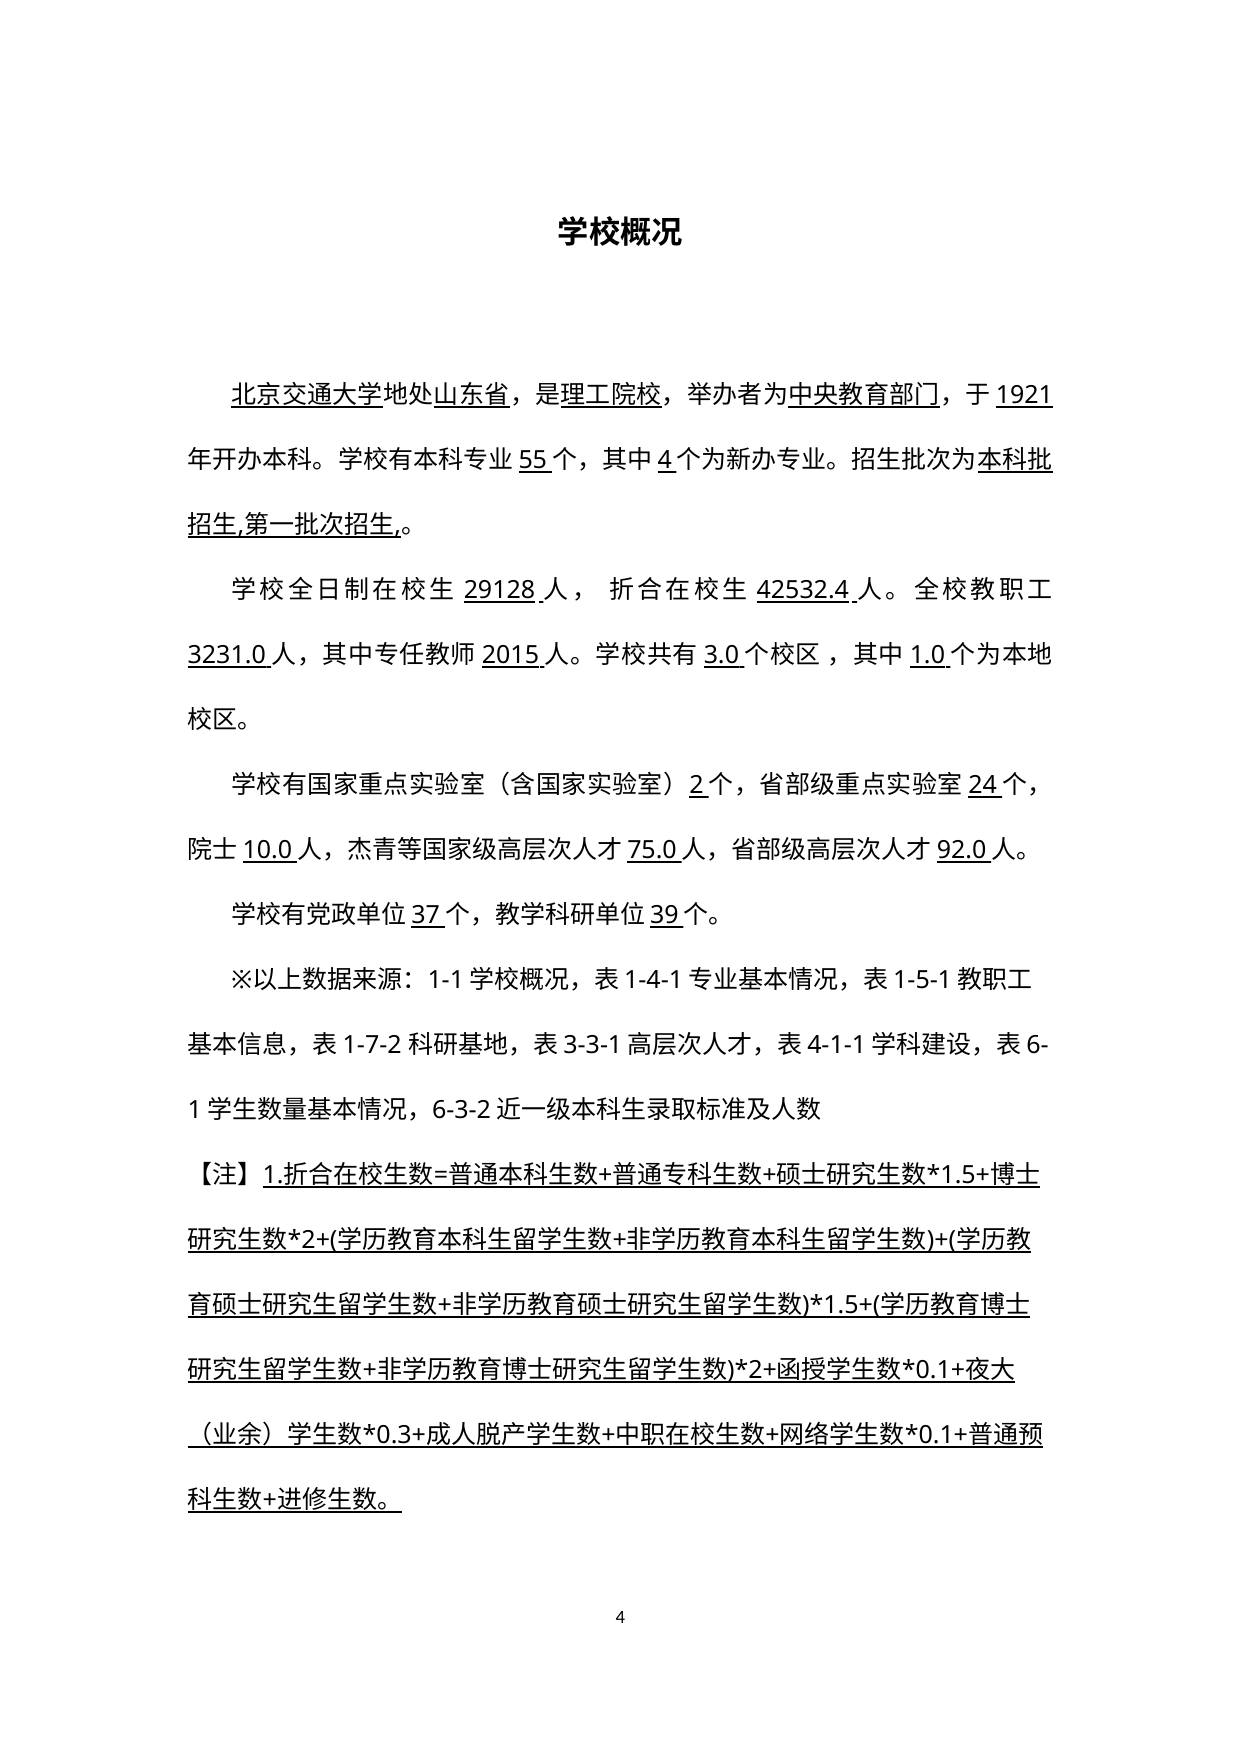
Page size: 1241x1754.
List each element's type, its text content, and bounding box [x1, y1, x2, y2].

text ※以上数据来源：1-1学校概况，表1-4-1专业基本情况，表1-5-1教职工基本信息，表1-7-2 科研基地，表3-3-1高层次人才，表4-1-1学科建设，表6-1学生数量基本情况，6-3-2近一级本科生录取标准及人数 [187, 945, 1053, 1140]
subtitle 学校概况 [187, 197, 1053, 262]
text 学校有党政单位37个，教学科研单位39个。 [187, 880, 1053, 945]
text 学校全日制在校生29128人， 折合在校生42532.4人。全校教职工3231.0人，其中专任教师2015人。学校共有3.0个校区 ，其中1.0个为本地校区。 [187, 555, 1053, 750]
text 【注】1.折合在校生数=普通本科生数+普通专科生数+硕士研究生数*1.5+博士研究生数*2+(学历教育本科生留学生数+非学历教育本科生留学生数)+(学历教育硕士研究生留学生数+非学历教育硕士研究生留学生数)*1.5+(学历教育博士研究生留学生数+非学历教育博士研究生留学生数)*2+函授学生数*0.1+夜大（业余）学生数*0.3+成人脱产学生数+中职在校生数+网络学生数*0.1+普通预科生数+进修生数。 [187, 1140, 1053, 1530]
text 学校有国家重点实验室（含国家实验室）2个，省部级重点实验室24个，院士10.0人，杰青等国家级高层次人才75.0人，省部级高层次人才92.0人。 [187, 750, 1053, 880]
text 北京交通大学地处山东省，是理工院校，举办者为中央教育部门，于1921年开办本科。学校有本科专业55个，其中4个为新办专业。招生批次为本科批招生,第一批次招生,。 [187, 360, 1053, 555]
